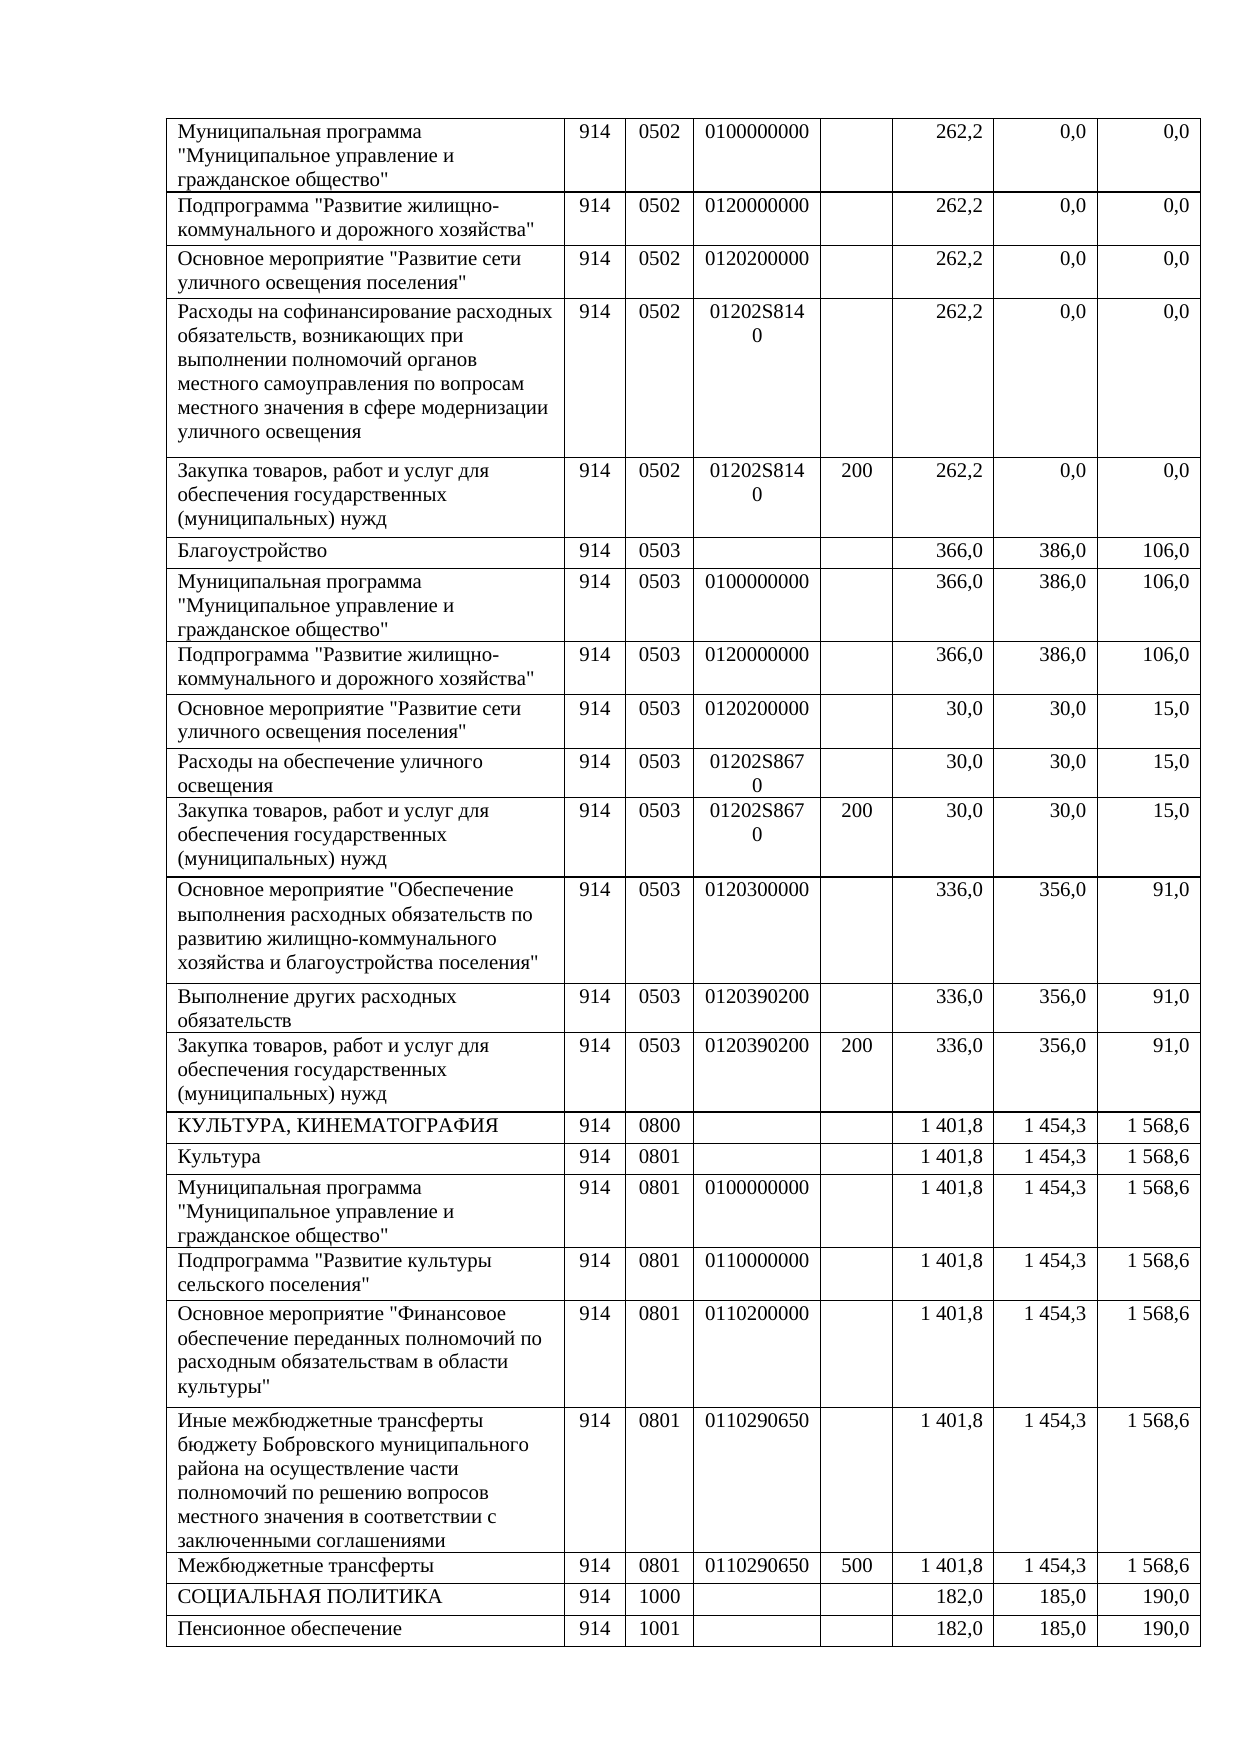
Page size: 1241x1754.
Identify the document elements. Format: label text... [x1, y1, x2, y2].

table_cell 185,0 [994, 1584, 1097, 1614]
table_cell 0801 [626, 1248, 693, 1300]
table_cell 91,0 [1098, 984, 1200, 1032]
table_cell 914 [565, 695, 625, 747]
table_cell 0502 [626, 119, 693, 191]
table_cell 91,0 [1098, 1033, 1200, 1111]
table_cell [694, 1144, 820, 1174]
table_cell Подпрограмма "Развитие жилищно-коммунального и дорожного хозяйства" [167, 193, 564, 244]
table_cell 0503 [626, 695, 693, 747]
table_cell 15,0 [1098, 798, 1200, 876]
table_cell [821, 1248, 892, 1300]
table_cell 0110290650 [694, 1553, 820, 1583]
table_cell 386,0 [994, 538, 1097, 568]
table_cell 1 568,6 [1098, 1113, 1200, 1143]
table_cell [821, 1408, 892, 1552]
table_cell 356,0 [994, 1033, 1097, 1111]
table_cell Закупка товаров, работ и услуг для обеспечения государственных (муниципальных) нужд [167, 458, 564, 537]
table_cell 0120390200 [694, 1033, 820, 1111]
table_cell 0120390200 [694, 984, 820, 1032]
table_cell 0,0 [1098, 458, 1200, 537]
table_cell 0120000000 [694, 193, 820, 244]
table_cell 01202S8140 [694, 458, 820, 537]
table_cell 0801 [626, 1553, 693, 1583]
table_cell Расходы на обеспечение уличного освещения [167, 749, 564, 797]
table_cell Выполнение других расходных обязательств [167, 984, 564, 1032]
table_cell Муниципальная программа "Муниципальное управление и гражданское общество" [167, 569, 564, 641]
table_cell 914 [565, 1301, 625, 1407]
table_cell 1000 [626, 1584, 693, 1614]
table_cell 0,0 [994, 458, 1097, 537]
table_cell [821, 1301, 892, 1407]
table_cell Основное мероприятие "Финансовое обеспечение переданных полномочий по расходным обязательствам в области культуры" [167, 1301, 564, 1407]
table_cell 1 401,8 [893, 1248, 993, 1300]
table_cell Закупка товаров, работ и услуг для обеспечения государственных (муниципальных) нужд [167, 1033, 564, 1111]
table_cell 30,0 [893, 695, 993, 747]
table_cell Подпрограмма "Развитие жилищно-коммунального и дорожного хозяйства" [167, 642, 564, 694]
table_cell 262,2 [893, 458, 993, 537]
table_cell 1 454,3 [994, 1113, 1097, 1143]
table_cell 0801 [626, 1301, 693, 1407]
table_cell 1 401,8 [893, 1144, 993, 1174]
table_cell [821, 878, 892, 983]
table_cell [821, 1144, 892, 1174]
table_cell Иные межбюджетные трансферты бюджету Бобровского муниципального района на осуществление части полномочий по решению вопросов местного значения в соответствии с заключенными соглашениями [167, 1408, 564, 1552]
table_cell 914 [565, 569, 625, 641]
table_cell 0,0 [1098, 193, 1200, 244]
table_cell [821, 538, 892, 568]
table_cell 1 401,8 [893, 1175, 993, 1247]
table_cell 0100000000 [694, 119, 820, 191]
table_cell [821, 246, 892, 298]
table_cell 1 568,6 [1098, 1301, 1200, 1407]
table_cell 262,2 [893, 119, 993, 191]
table_cell 336,0 [893, 984, 993, 1032]
table_cell 0503 [626, 1033, 693, 1111]
table_cell [821, 749, 892, 797]
table_cell 0,0 [994, 299, 1097, 457]
table_cell 914 [565, 538, 625, 568]
table_cell [821, 1113, 892, 1143]
table_cell 1 568,6 [1098, 1144, 1200, 1174]
table_cell [821, 1616, 892, 1646]
table_cell 1 454,3 [994, 1553, 1097, 1583]
table_cell 0110000000 [694, 1248, 820, 1300]
table_cell 0502 [626, 299, 693, 457]
table_cell 0120200000 [694, 246, 820, 298]
table_cell [821, 984, 892, 1032]
table_cell 0503 [626, 569, 693, 641]
table_cell 914 [565, 1553, 625, 1583]
table_cell 1 568,6 [1098, 1408, 1200, 1552]
table_cell 500 [821, 1553, 892, 1583]
table_cell Муниципальная программа "Муниципальное управление и гражданское общество" [167, 1175, 564, 1247]
table_cell 01202S8670 [694, 749, 820, 797]
table_cell 0801 [626, 1175, 693, 1247]
table_cell 91,0 [1098, 878, 1200, 983]
table_cell Муниципальная программа "Муниципальное управление и гражданское общество" [167, 119, 564, 191]
table_cell 200 [821, 458, 892, 537]
table_cell 1 568,6 [1098, 1175, 1200, 1247]
table_cell [821, 642, 892, 694]
table_cell 914 [565, 1616, 625, 1646]
table_cell 386,0 [994, 569, 1097, 641]
table_cell 1 454,3 [994, 1175, 1097, 1247]
table_cell 182,0 [893, 1584, 993, 1614]
table_cell 914 [565, 246, 625, 298]
table_cell Основное мероприятие "Обеспечение выполнения расходных обязательств по развитию жилищно-коммунального хозяйства и благоустройства поселения" [167, 878, 564, 983]
table_cell Межбюджетные трансферты [167, 1553, 564, 1583]
table_cell 356,0 [994, 984, 1097, 1032]
table_cell 0,0 [1098, 246, 1200, 298]
table_cell 0503 [626, 538, 693, 568]
table_cell 262,2 [893, 193, 993, 244]
table_cell 1001 [626, 1616, 693, 1646]
table_cell 914 [565, 878, 625, 983]
table_cell 386,0 [994, 642, 1097, 694]
table_cell 914 [565, 299, 625, 457]
table_cell 185,0 [994, 1616, 1097, 1646]
table_cell 914 [565, 1033, 625, 1111]
table_cell [821, 569, 892, 641]
table_cell 262,2 [893, 299, 993, 457]
table_cell Основное мероприятие "Развитие сети уличного освещения поселения" [167, 695, 564, 747]
table_cell 262,2 [893, 246, 993, 298]
table_cell 914 [565, 1144, 625, 1174]
table_cell 01202S8140 [694, 299, 820, 457]
table_cell 30,0 [994, 695, 1097, 747]
table_cell [821, 193, 892, 244]
table_cell 0110290650 [694, 1408, 820, 1552]
table_cell 0,0 [994, 193, 1097, 244]
table_cell Основное мероприятие "Развитие сети уличного освещения поселения" [167, 246, 564, 298]
table_cell 366,0 [893, 642, 993, 694]
table_cell 30,0 [994, 749, 1097, 797]
table_cell [821, 1175, 892, 1247]
table_cell 0,0 [1098, 299, 1200, 457]
table_cell 0801 [626, 1144, 693, 1174]
table_cell 0,0 [994, 119, 1097, 191]
table_cell 1 568,6 [1098, 1248, 1200, 1300]
table_cell 190,0 [1098, 1616, 1200, 1646]
table_cell 30,0 [994, 798, 1097, 876]
table_cell СОЦИАЛЬНАЯ ПОЛИТИКА [167, 1584, 564, 1614]
table_cell 200 [821, 1033, 892, 1111]
table_cell 0502 [626, 193, 693, 244]
table_cell 0503 [626, 642, 693, 694]
table_cell 0,0 [994, 246, 1097, 298]
table_cell 1 454,3 [994, 1144, 1097, 1174]
table_cell 15,0 [1098, 749, 1200, 797]
table_cell 914 [565, 749, 625, 797]
table_cell 356,0 [994, 878, 1097, 983]
table_cell 1 454,3 [994, 1301, 1097, 1407]
table_cell Подпрограмма "Развитие культуры сельского поселения" [167, 1248, 564, 1300]
table_cell [821, 299, 892, 457]
table_cell 106,0 [1098, 642, 1200, 694]
table_cell 1 401,8 [893, 1301, 993, 1407]
table_cell 0503 [626, 798, 693, 876]
table_cell 914 [565, 642, 625, 694]
table_cell КУЛЬТУРА, КИНЕМАТОГРАФИЯ [167, 1113, 564, 1143]
table_cell 0503 [626, 878, 693, 983]
table_cell [821, 695, 892, 747]
table_cell 0503 [626, 749, 693, 797]
table_cell 0801 [626, 1408, 693, 1552]
table_cell 0,0 [1098, 119, 1200, 191]
table_cell 182,0 [893, 1616, 993, 1646]
table_cell [821, 1584, 892, 1614]
table_cell [694, 538, 820, 568]
table_cell 914 [565, 1175, 625, 1247]
table_cell 0110200000 [694, 1301, 820, 1407]
table_cell 1 568,6 [1098, 1553, 1200, 1583]
table_cell 914 [565, 119, 625, 191]
table_cell 914 [565, 798, 625, 876]
table_cell 106,0 [1098, 538, 1200, 568]
table_cell 1 454,3 [994, 1248, 1097, 1300]
table_cell 0800 [626, 1113, 693, 1143]
table_cell 15,0 [1098, 695, 1200, 747]
table_cell [694, 1616, 820, 1646]
table_cell 0503 [626, 984, 693, 1032]
table_cell Культура [167, 1144, 564, 1174]
table_cell 190,0 [1098, 1584, 1200, 1614]
table_cell 914 [565, 1248, 625, 1300]
table_cell Закупка товаров, работ и услуг для обеспечения государственных (муниципальных) нужд [167, 798, 564, 876]
table_cell 914 [565, 1408, 625, 1552]
table_cell 336,0 [893, 878, 993, 983]
table_cell 106,0 [1098, 569, 1200, 641]
table_cell 1 401,8 [893, 1113, 993, 1143]
table_cell 914 [565, 458, 625, 537]
table_cell 1 454,3 [994, 1408, 1097, 1552]
table_cell 366,0 [893, 538, 993, 568]
table_cell 336,0 [893, 1033, 993, 1111]
table_cell 0120200000 [694, 695, 820, 747]
table_cell 200 [821, 798, 892, 876]
table_cell [694, 1113, 820, 1143]
table_cell Пенсионное обеспечение [167, 1616, 564, 1646]
table_cell 0100000000 [694, 1175, 820, 1247]
table_cell Расходы на софинансирование расходных обязательств, возникающих при выполнении полномочий органов местного самоуправления по вопросам местного значения в сфере модернизации уличного освещения [167, 299, 564, 457]
table_cell [821, 119, 892, 191]
table_cell 914 [565, 1113, 625, 1143]
table_cell 30,0 [893, 749, 993, 797]
table_cell 1 401,8 [893, 1408, 993, 1552]
table_cell Благоустройство [167, 538, 564, 568]
table_cell 0120300000 [694, 878, 820, 983]
table_cell 0502 [626, 458, 693, 537]
table_cell 914 [565, 984, 625, 1032]
table_cell 914 [565, 193, 625, 244]
table_cell 0100000000 [694, 569, 820, 641]
table_cell 0502 [626, 246, 693, 298]
table_cell 914 [565, 1584, 625, 1614]
table_cell 30,0 [893, 798, 993, 876]
table_cell 366,0 [893, 569, 993, 641]
table_cell [694, 1584, 820, 1614]
table_cell 0120000000 [694, 642, 820, 694]
table_cell 1 401,8 [893, 1553, 993, 1583]
table_cell 01202S8670 [694, 798, 820, 876]
